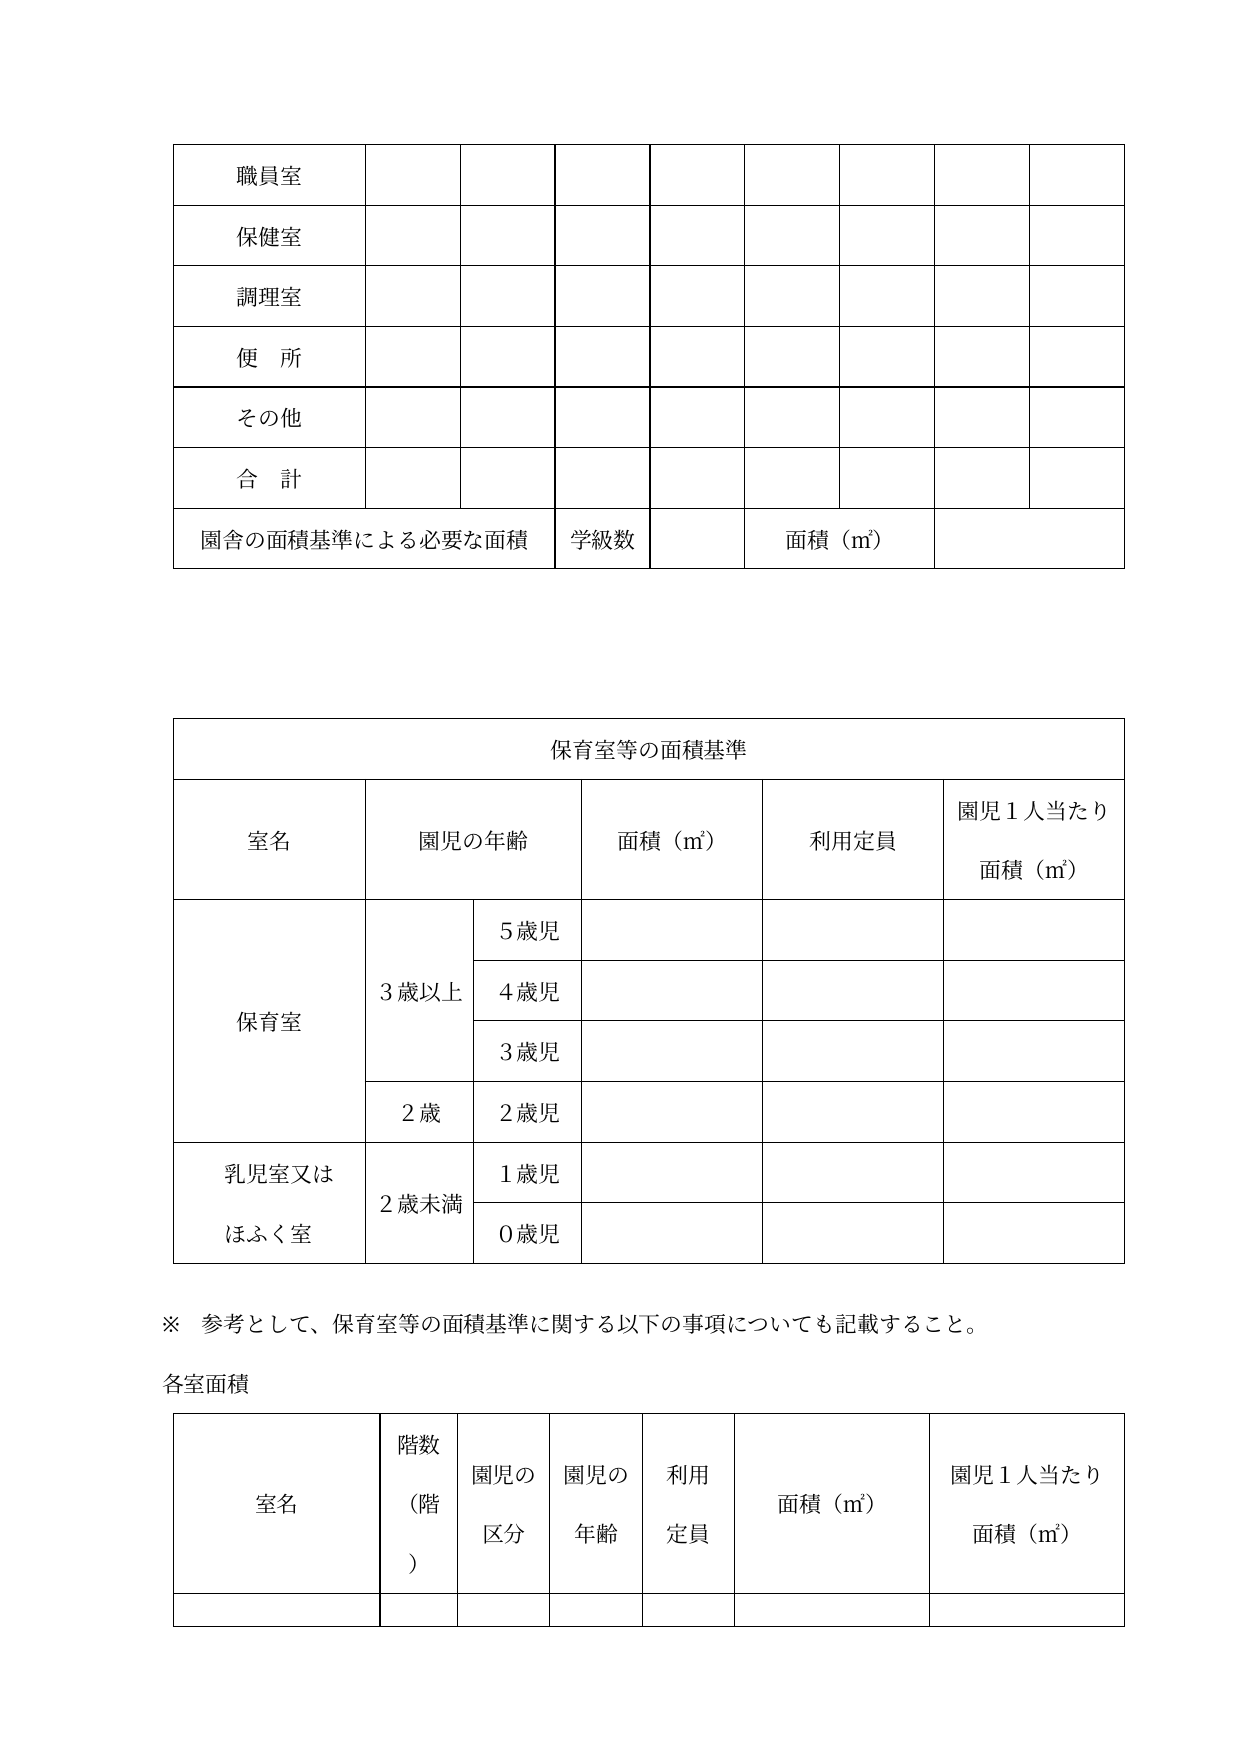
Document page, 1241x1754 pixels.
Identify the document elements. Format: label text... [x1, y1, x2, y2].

table_cell [458, 1594, 549, 1626]
table_cell [556, 206, 649, 265]
table_cell 合 計 [174, 448, 365, 508]
table_cell [745, 327, 839, 386]
table_header 階数 （階） [381, 1414, 457, 1593]
table_cell [461, 145, 554, 204]
table_cell [840, 448, 934, 508]
table_cell [556, 448, 649, 508]
table_cell [840, 388, 934, 447]
table_cell 室名 [174, 780, 365, 899]
table_cell [556, 145, 649, 204]
text 各室面積 [118, 1353, 1122, 1413]
table_cell [763, 1203, 943, 1263]
table_cell [944, 1082, 1124, 1142]
table_cell [366, 388, 460, 447]
table_cell ３歳児 [474, 1021, 581, 1081]
text ※ 参考として、保育室等の面積基準に関する以下の事項についても記載すること。 [118, 1294, 1122, 1353]
table_header 園児の年齢 [550, 1414, 642, 1593]
table_cell [174, 1594, 379, 1626]
table_cell [763, 1143, 943, 1202]
table_cell [556, 388, 649, 447]
table_cell [366, 448, 460, 508]
table_cell [935, 448, 1029, 508]
table_cell 学級数 [556, 509, 649, 568]
table_cell [840, 206, 934, 265]
table_cell [944, 1143, 1124, 1202]
table_cell [930, 1594, 1124, 1626]
table_cell [582, 1203, 762, 1263]
table_cell [461, 327, 554, 386]
table_cell 乳児室又はほふく室 [174, 1143, 365, 1263]
table_header 保育室等の面積基準 [174, 719, 1124, 779]
table_cell [840, 145, 934, 204]
table_cell [745, 448, 839, 508]
table_cell [651, 448, 744, 508]
table_cell [1030, 327, 1124, 386]
table_cell 便 所 [174, 327, 365, 386]
table_cell [381, 1594, 457, 1626]
table_cell [944, 900, 1124, 960]
table_cell [745, 145, 839, 204]
table_cell [745, 266, 839, 326]
table_cell 面積（㎡） [582, 780, 762, 899]
table_cell [582, 1143, 762, 1202]
table_cell [1030, 206, 1124, 265]
table_cell [935, 388, 1029, 447]
table_cell [1030, 266, 1124, 326]
table_cell [935, 206, 1029, 265]
table_cell [935, 509, 1124, 568]
table_cell [1030, 448, 1124, 508]
table_cell [944, 1203, 1124, 1263]
table_cell 利用定員 [763, 780, 943, 899]
table_cell [556, 327, 649, 386]
table_cell [651, 266, 744, 326]
table_cell [651, 206, 744, 265]
table_header 園児１人当たり 面積（㎡） [930, 1414, 1124, 1593]
table_cell [461, 388, 554, 447]
table_cell [840, 266, 934, 326]
table_cell ３歳以上 [366, 900, 473, 1081]
table_cell [763, 1082, 943, 1142]
table_cell 保育室 [174, 900, 365, 1142]
table_cell [763, 900, 943, 960]
table_cell [745, 206, 839, 265]
table_cell [582, 1082, 762, 1142]
table_cell その他 [174, 388, 365, 447]
table_cell [935, 266, 1029, 326]
table_cell [550, 1594, 642, 1626]
table_cell [944, 1021, 1124, 1081]
table_cell [366, 327, 460, 386]
table_cell [735, 1594, 929, 1626]
table_cell 園児１人当たり面積（㎡） [944, 780, 1124, 899]
table_cell [461, 448, 554, 508]
table_cell １歳児 [474, 1143, 581, 1202]
table_cell 園児の年齢 [366, 780, 581, 899]
table_cell [651, 509, 744, 568]
table_cell [944, 961, 1124, 1020]
table_cell [840, 327, 934, 386]
table_header 室名 [174, 1414, 379, 1593]
table_cell [1030, 388, 1124, 447]
table_cell ５歳児 [474, 900, 581, 960]
table_cell [763, 961, 943, 1020]
table_cell [643, 1594, 734, 1626]
table_cell ４歳児 [474, 961, 581, 1020]
table_cell [935, 327, 1029, 386]
table_cell ２歳未満 [366, 1143, 473, 1263]
table_cell [366, 206, 460, 265]
table_cell 調理室 [174, 266, 365, 326]
table_cell [745, 388, 839, 447]
table_cell [582, 900, 762, 960]
table_cell [935, 145, 1029, 204]
table_cell [651, 388, 744, 447]
table_cell [763, 1021, 943, 1081]
table_cell [366, 266, 460, 326]
table_cell [1030, 145, 1124, 204]
table_cell 保健室 [174, 206, 365, 265]
table_cell ０歳児 [474, 1203, 581, 1263]
table_header 園児の区分 [458, 1414, 549, 1593]
table_cell [556, 266, 649, 326]
table_cell 園舎の面積基準による必要な面積 [174, 509, 554, 568]
table_cell ２歳児 [474, 1082, 581, 1142]
table_header 利用 定員 [643, 1414, 734, 1593]
table_header 面積（㎡） [735, 1414, 929, 1593]
table_cell [582, 1021, 762, 1081]
table_cell [651, 327, 744, 386]
table_cell 面積（㎡） [745, 509, 934, 568]
table_cell [582, 961, 762, 1020]
table_cell [461, 266, 554, 326]
table_cell [461, 206, 554, 265]
table_cell [651, 145, 744, 204]
table_cell ２歳 [366, 1082, 473, 1142]
table_cell [366, 145, 460, 204]
table_cell 職員室 [174, 145, 365, 204]
